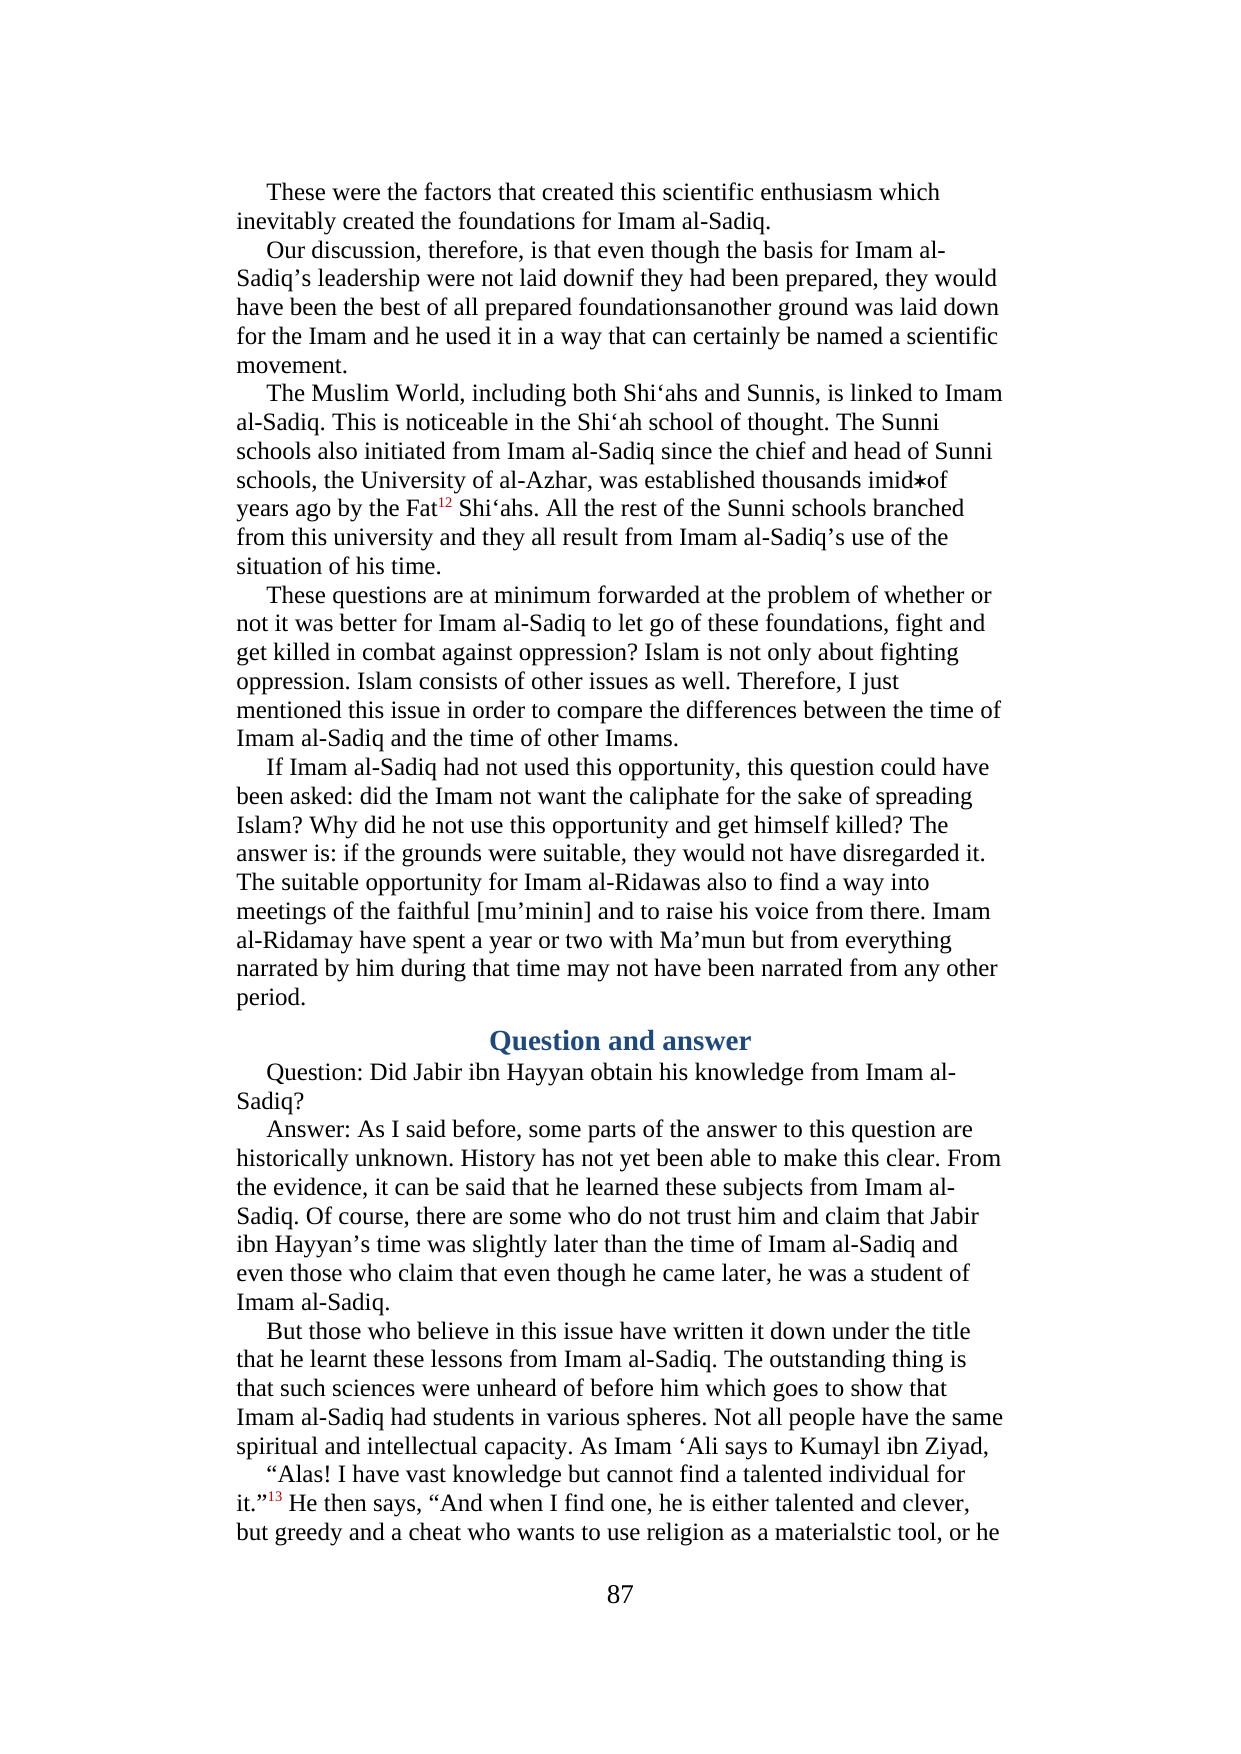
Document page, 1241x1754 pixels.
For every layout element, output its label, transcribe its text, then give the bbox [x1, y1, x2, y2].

text These questions are at minimum forwarded at the problem of whether or not it was better for Imam al-Sadiq to let go of these foundations, fight and get killed in combat against oppression? Islam is not only about fighting oppression. Islam consists of other issues as well. Therefore, I just mentioned this issue in order to compare the differences between the time of Imam al-Sadiq and the time of other Imams. [236, 580, 1004, 752]
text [236, 1459, 1004, 1546]
text The Muslim World, including both Shi‘ahs and Sunnis, is linked to Imam al-Sadiq. This is noticeable in the Shi‘ah school of thought. The Sunni schools also initiated from Imam al-Sadiq since the chief and head of Sunni schools, the University of al-Azhar, was established thousands imidof years ago by the Fat12 Shi‘ahs. All the rest of the Sunni schools branched from this university and they all result from Imam al-Sadiq’s use of the situation of his time. [236, 378, 1004, 580]
subtitle Question and answer [236, 1023, 1004, 1057]
text Our discussion, therefore, is that even though the basis for Imam al-Sadiq’s leadership were not laid downif they had been prepared, they would have been the best of all prepared foundationsanother ground was laid down for the Imam and he used it in a way that can certainly be named a scientific movement. [236, 235, 1004, 378]
text But those who believe in this issue have written it down under the title that he learnt these lessons from Imam al-Sadiq. The outstanding thing is that such sciences were unheard of before him which goes to show that Imam al-Sadiq had students in various spheres. Not all people have the same spiritual and intellectual capacity. As Imam ‘Ali says to Kumayl ibn Ziyad, [236, 1316, 1004, 1459]
text Answer: As I said before, some parts of the answer to this question are historically unknown. History has not yet been able to make this clear. From the evidence, it can be said that he learned these subjects from Imam al-Sadiq. Of course, there are some who do not trust him and claim that Jabir ibn Hayyan’s time was slightly later than the time of Imam al-Sadiq and even those who claim that even though he came later, he was a student of Imam al-Sadiq. [236, 1114, 1004, 1316]
text Question: Did Jabir ibn Hayyan obtain his knowledge from Imam al-Sadiq? [236, 1057, 1004, 1114]
text These were the factors that created this scientific enthusiasm which inevitably created the foundations for Imam al-Sadiq. [236, 177, 1004, 235]
text If Imam al-Sadiq had not used this opportunity, this question could have been asked: did the Imam not want the caliphate for the sake of spreading Islam? Why did he not use this opportunity and get himself killed? The answer is: if the grounds were suitable, they would not have disregarded it. The suitable opportunity for Imam al-Ridawas also to find a way into meetings of the faithful [mu’minin] and to raise his voice from there. Imam al-Ridamay have spent a year or two with Ma’mun but from everything narrated by him during that time may not have been narrated from any other period. [236, 752, 1004, 1011]
